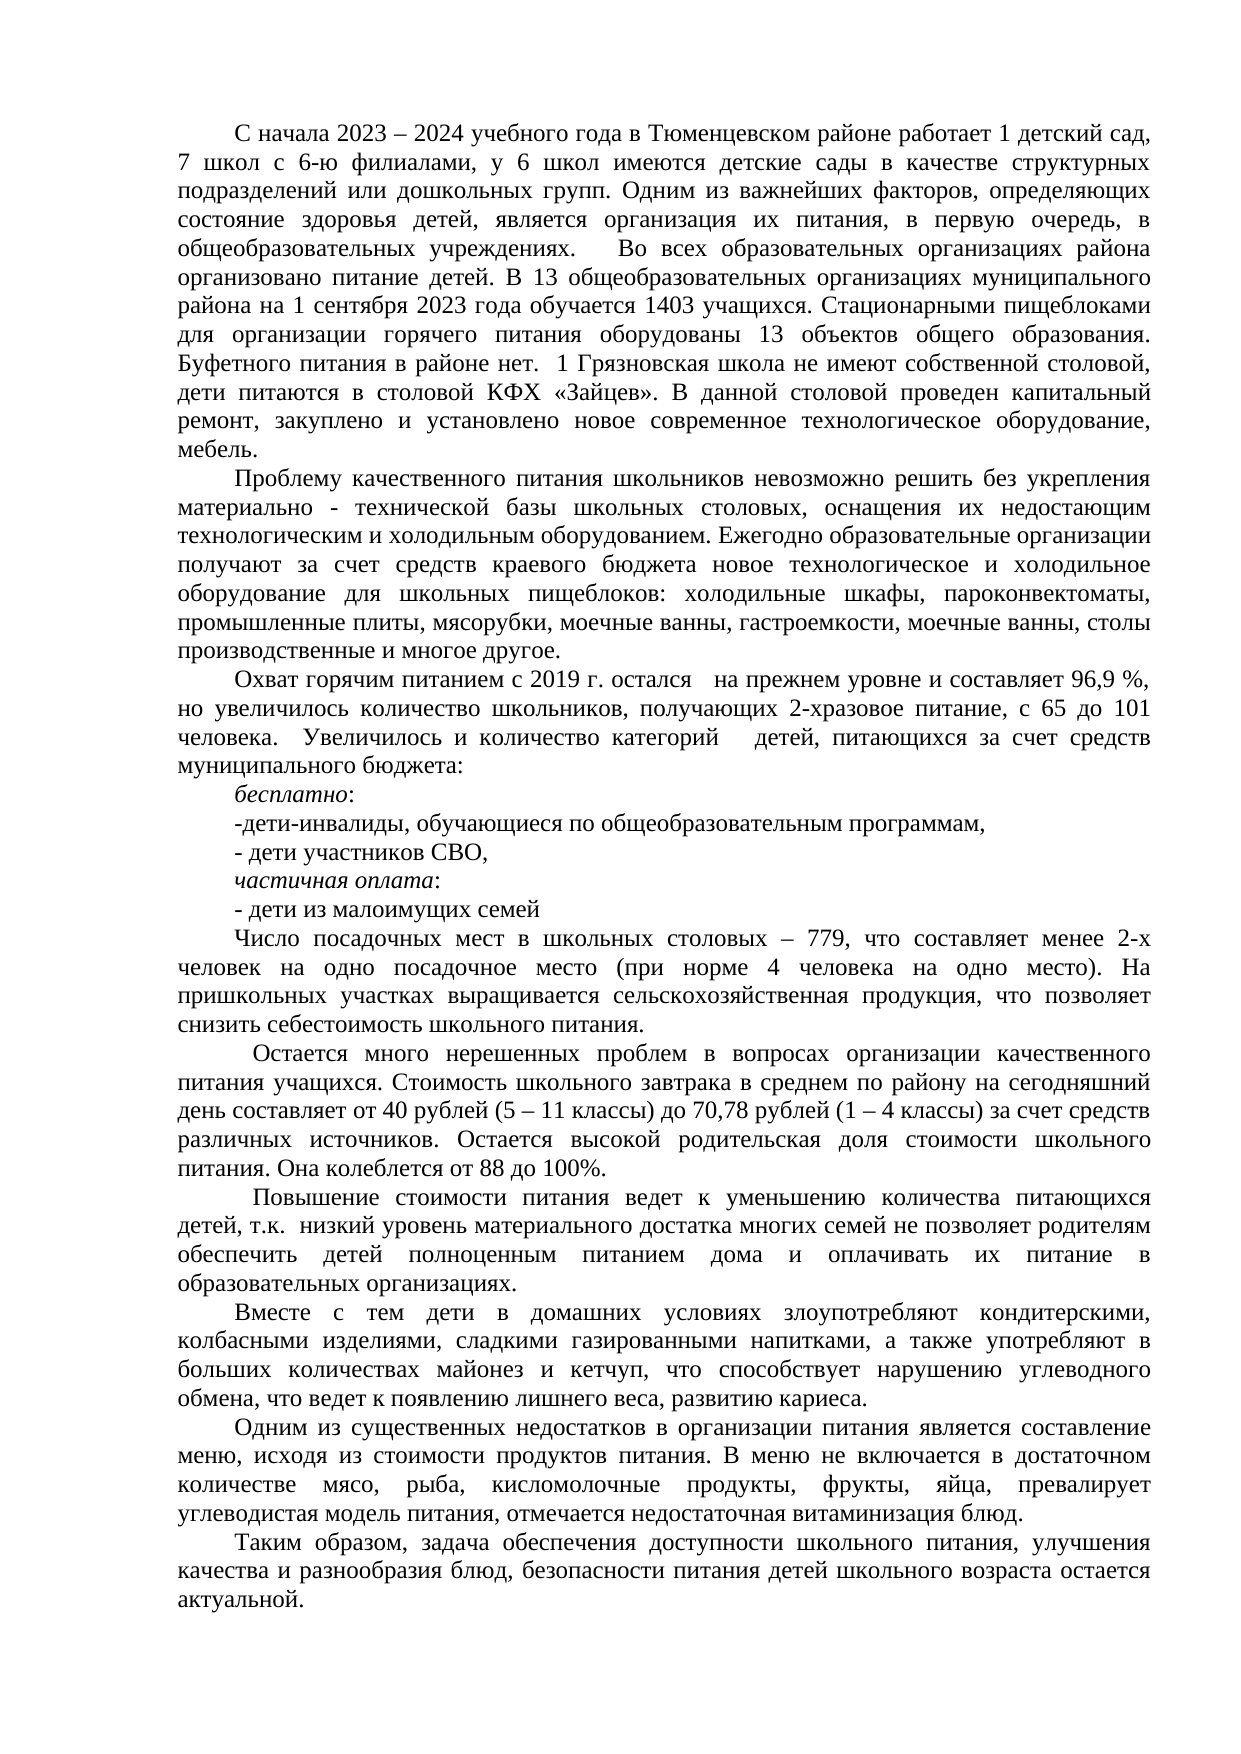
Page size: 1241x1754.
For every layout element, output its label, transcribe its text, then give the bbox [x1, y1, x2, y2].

text - дети из малоимущих семей [234, 894, 1152, 923]
text Проблему качественного питания школьников невозможно решить без укрепления материально - технической базы школьных столовых, оснащения их недостающим технологическим и холодильным оборудованием. Ежегодно образовательные организации получают за счет средств краевого бюджета новое технологическое и холодильное оборудование для школьных пищеблоков: холодильные шкафы, пароконвектоматы, промышленные плиты, мясорубки, моечные ванны, гастроемкости, моечные ванны, столы производственные и многое другое. [177, 463, 1152, 664]
text Вместе с тем дети в домашних условиях злоупотребляют кондитерскими, колбасными изделиями, сладкими газированными напитками, а также употребляют в больших количествах майонез и кетчуп, что способствует нарушению углеводного обмена, что ведет к появлению лишнего веса, развитию кариеса. [177, 1297, 1152, 1412]
text -дети-инвалиды, обучающиеся по общеобразовательным программам, [234, 808, 1152, 837]
text С начала 2023 – 2024 учебного года в Тюменцевском районе работает 1 детский сад, 7 школ с 6-ю филиалами, у 6 школ имеются детские сады в качестве структурных подразделений или дошкольных групп. Одним из важнейших факторов, определяющих состояние здоровья детей, является организация их питания, в первую очередь, в общеобразовательных учреждениях. Во всех образовательных организациях района организовано питание детей. В 13 общеобразовательных организациях муниципального района на 1 сентября 2023 года обучается 1403 учащихся. Стационарными пищеблоками для организации горячего питания оборудованы 13 объектов общего образования. Буфетного питания в районе нет. 1 Грязновская школа не имеют собственной столовой, дети питаются в столовой КФХ «Зайцев». В данной столовой проведен капитальный ремонт, закуплено и установлено новое современное технологическое оборудование, мебель. [177, 118, 1152, 463]
text Охват горячим питанием с 2019 г. остался на прежнем уровне и составляет 96,9 %, но увеличилось количество школьников, получающих 2-хразовое питание, с 65 до 101 человека. Увеличилось и количество категорий детей, питающихся за счет средств муниципального бюджета: [177, 664, 1152, 779]
text - дети участников СВО, [234, 837, 1152, 866]
text Повышение стоимости питания ведет к уменьшению количества питающихся детей, т.к. низкий уровень материального достатка многих семей не позволяет родителям обеспечить детей полноценным питанием дома и оплачивать их питание в образовательных организациях. [177, 1182, 1152, 1297]
text Остается много нерешенных проблем в вопросах организации качественного питания учащихся. Стоимость школьного завтрака в среднем по району на сегодняшний день составляет от 40 рублей (5 – 11 классы) до 70,78 рублей (1 – 4 классы) за счет средств различных источников. Остается высокой родительская доля стоимости школьного питания. Она колеблется от 88 до 100%. [177, 1038, 1152, 1182]
text частичная оплата: [234, 866, 1152, 894]
text Одним из существенных недостатков в организации питания является составление меню, исходя из стоимости продуктов питания. В меню не включается в достаточном количестве мясо, рыба, кисломолочные продукты, фрукты, яйца, превалирует углеводистая модель питания, отмечается недостаточная витаминизация блюд. [177, 1412, 1152, 1527]
text бесплатно: [177, 779, 1152, 808]
text Число посадочных мест в школьных столовых – 779, что составляет менее 2-х человек на одно посадочное место (при норме 4 человека на одно место). На пришкольных участках выращивается сельскохозяйственная продукция, что позволяет снизить себестоимость школьного питания. [177, 923, 1152, 1038]
text Таким образом, задача обеспечения доступности школьного питания, улучшения качества и разнообразия блюд, безопасности питания детей школьного возраста остается актуальной. [177, 1527, 1152, 1613]
